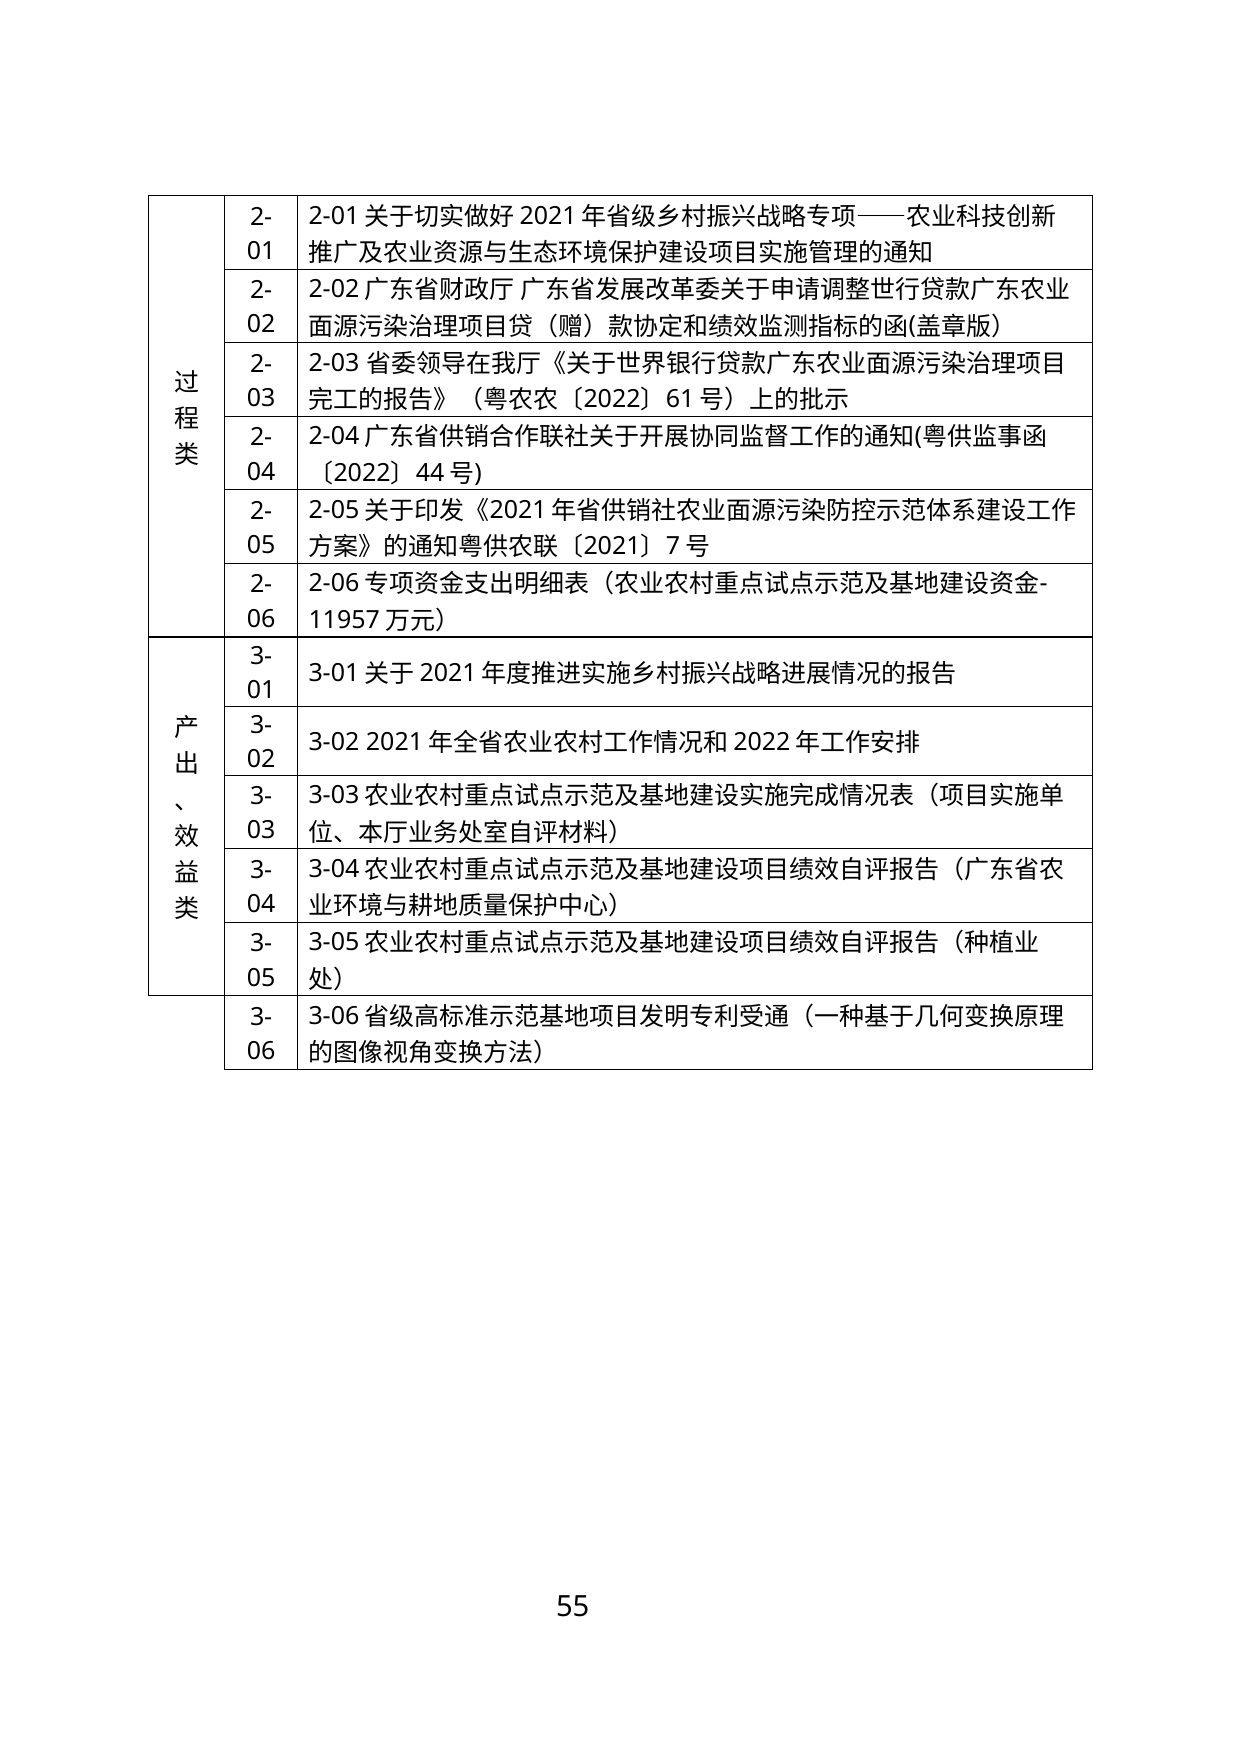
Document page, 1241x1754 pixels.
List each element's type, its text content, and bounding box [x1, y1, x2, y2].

table_cell 3-02 [225, 707, 297, 775]
table_cell 3-03农业农村重点试点示范及基地建设实施完成情况表（项目实施单位、本厅业务处室自评材料） [298, 776, 1092, 848]
table_cell 2-02广东省财政厅 广东省发展改革委关于申请调整世行贷款广东农业面源污染治理项目贷（赠）款协定和绩效监测指标的函(盖章版） [298, 270, 1092, 342]
table_cell 3-04 [225, 849, 297, 922]
table_cell 2-05关于印发《2021年省供销社农业面源污染防控示范体系建设工作方案》的通知粤供农联〔2021〕7号 [298, 490, 1092, 563]
table_cell 3-05 [225, 923, 297, 995]
table_cell 3-03 [225, 776, 297, 848]
table_cell 产 出 、 效 益 类 [149, 638, 224, 995]
table_cell 2-02 [225, 270, 297, 342]
table_cell 3-06 [225, 996, 297, 1069]
table_cell 2-03 [225, 343, 297, 416]
table_cell 2-06专项资金支出明细表（农业农村重点试点示范及基地建设资金-11957万元） [298, 564, 1092, 636]
table_cell 3-01 [225, 638, 297, 706]
table_cell 2-01关于切实做好2021年省级乡村振兴战略专项——农业科技创新推广及农业资源与生态环境保护建设项目实施管理的通知 [298, 196, 1092, 269]
table_cell 3-05农业农村重点试点示范及基地建设项目绩效自评报告（种植业处） [298, 923, 1092, 995]
table_cell 2-04 [225, 417, 297, 489]
table_cell 2-01 [225, 196, 297, 269]
table_cell 2-06 [225, 564, 297, 636]
table_cell 3-04农业农村重点试点示范及基地建设项目绩效自评报告（广东省农业环境与耕地质量保护中心） [298, 849, 1092, 922]
table_cell 3-01关于2021年度推进实施乡村振兴战略进展情况的报告 [298, 638, 1092, 706]
table_cell 2-05 [225, 490, 297, 563]
table_cell 2-04广东省供销合作联社关于开展协同监督工作的通知(粤供监事函〔2022〕44号) [298, 417, 1092, 489]
table_cell 3-02 2021年全省农业农村工作情况和2022年工作安排 [298, 707, 1092, 775]
table_cell 3-06省级高标准示范基地项目发明专利受通（一种基于几何变换原理的图像视角变换方法） [298, 996, 1092, 1069]
table_cell 过 程 类 [149, 196, 224, 636]
table_cell 2-03 省委领导在我厅《关于世界银行贷款广东农业面源污染治理项目完工的报告》（粤农农〔2022〕61号）上的批示 [298, 343, 1092, 416]
